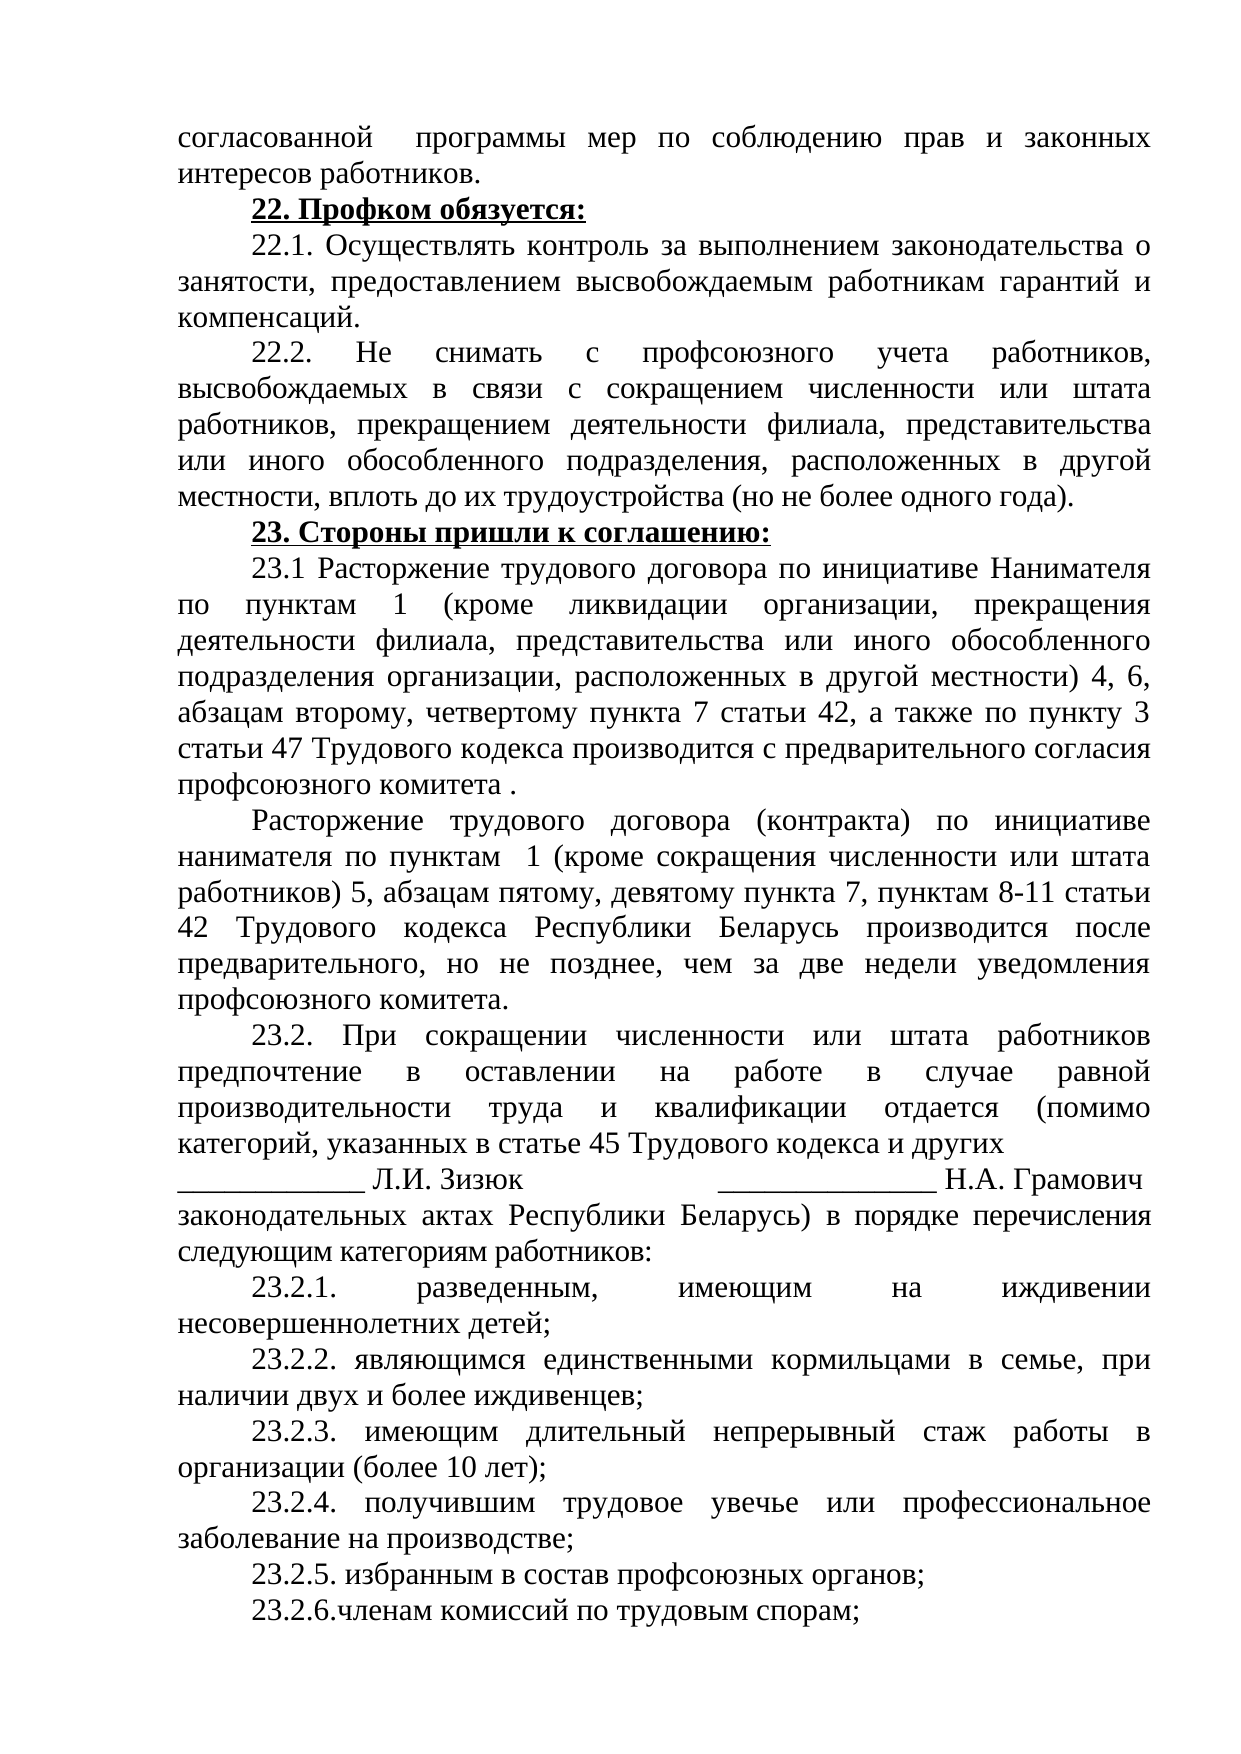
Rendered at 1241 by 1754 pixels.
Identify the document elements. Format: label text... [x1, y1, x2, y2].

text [177, 118, 1152, 190]
text законодательных актах Республики Беларусь) в порядке перечисления следующим категориям работников: [177, 1196, 1152, 1268]
text 23.2.5. избранным в состав профсоюзных органов; [177, 1556, 1152, 1592]
text 22.2. Не снимать с профсоюзного учета работников, высвобождаемых в связи с сокращением численности или штата работников, прекращением деятельности филиала, представительства или иного обособленного подразделения, расположенных в другой местности, вплоть до их трудоустройства (но не более одного года). [177, 334, 1152, 513]
text 23.2.4. получившим трудовое увечье или профессиональное заболевание на производстве; [177, 1484, 1152, 1556]
text 23.2.2. являющимся единственными кормильцами в семье, при наличии двух и более иждивенцев; [177, 1340, 1152, 1412]
text 23.1 Расторжение трудового договора по инициативе Нанимателя по пунктам 1 (кроме ликвидации организации, прекращения деятельности филиала, представительства или иного обособленного подразделения организации, расположенных в другой местности) 4, 6, абзацам второму, четвертому пункта 7 статьи 42, а также по пункту 3 статьи 47 Трудового кодекса производится с предварительного согласия профсоюзного комитета . [177, 549, 1152, 801]
text Расторжение трудового договора (контракта) по инициативе нанимателя по пунктам 1 (кроме сокращения численности или штата работников) 5, абзацам пятому, девятому пункта 7, пунктам 8-11 статьи 42 Трудового кодекса Республики Беларусь производится после предварительного, но не позднее, чем за две недели уведомления профсоюзного комитета. [177, 801, 1152, 1017]
text 23.2.6.членам комиссий по трудовым спорам; [177, 1592, 1152, 1627]
text 23.2.3. имеющим длительный непрерывный стаж работы в организации (более 10 лет); [177, 1412, 1152, 1484]
text 22. Профком обязуется: [177, 190, 1152, 226]
text 22.1. Осуществлять контроль за выполнением законодательства о занятости, предоставлением высвобождаемым работникам гарантий и компенсаций. [177, 226, 1152, 334]
text 23.2.1. разведенным, имеющим на иждивении несовершеннолетних детей; [177, 1268, 1152, 1340]
text 23.2. При сокращении численности или штата работников предпочтение в оставлении на работе в случае равной производительности труда и квалификации отдается (помимо категорий, указанных в статье 45 Трудового кодекса и других [177, 1017, 1152, 1160]
text 23. Стороны пришли к соглашению: [177, 513, 1152, 549]
text ____________ Л.И. Зизюк ______________ Н.А. Грамович [177, 1160, 1152, 1196]
